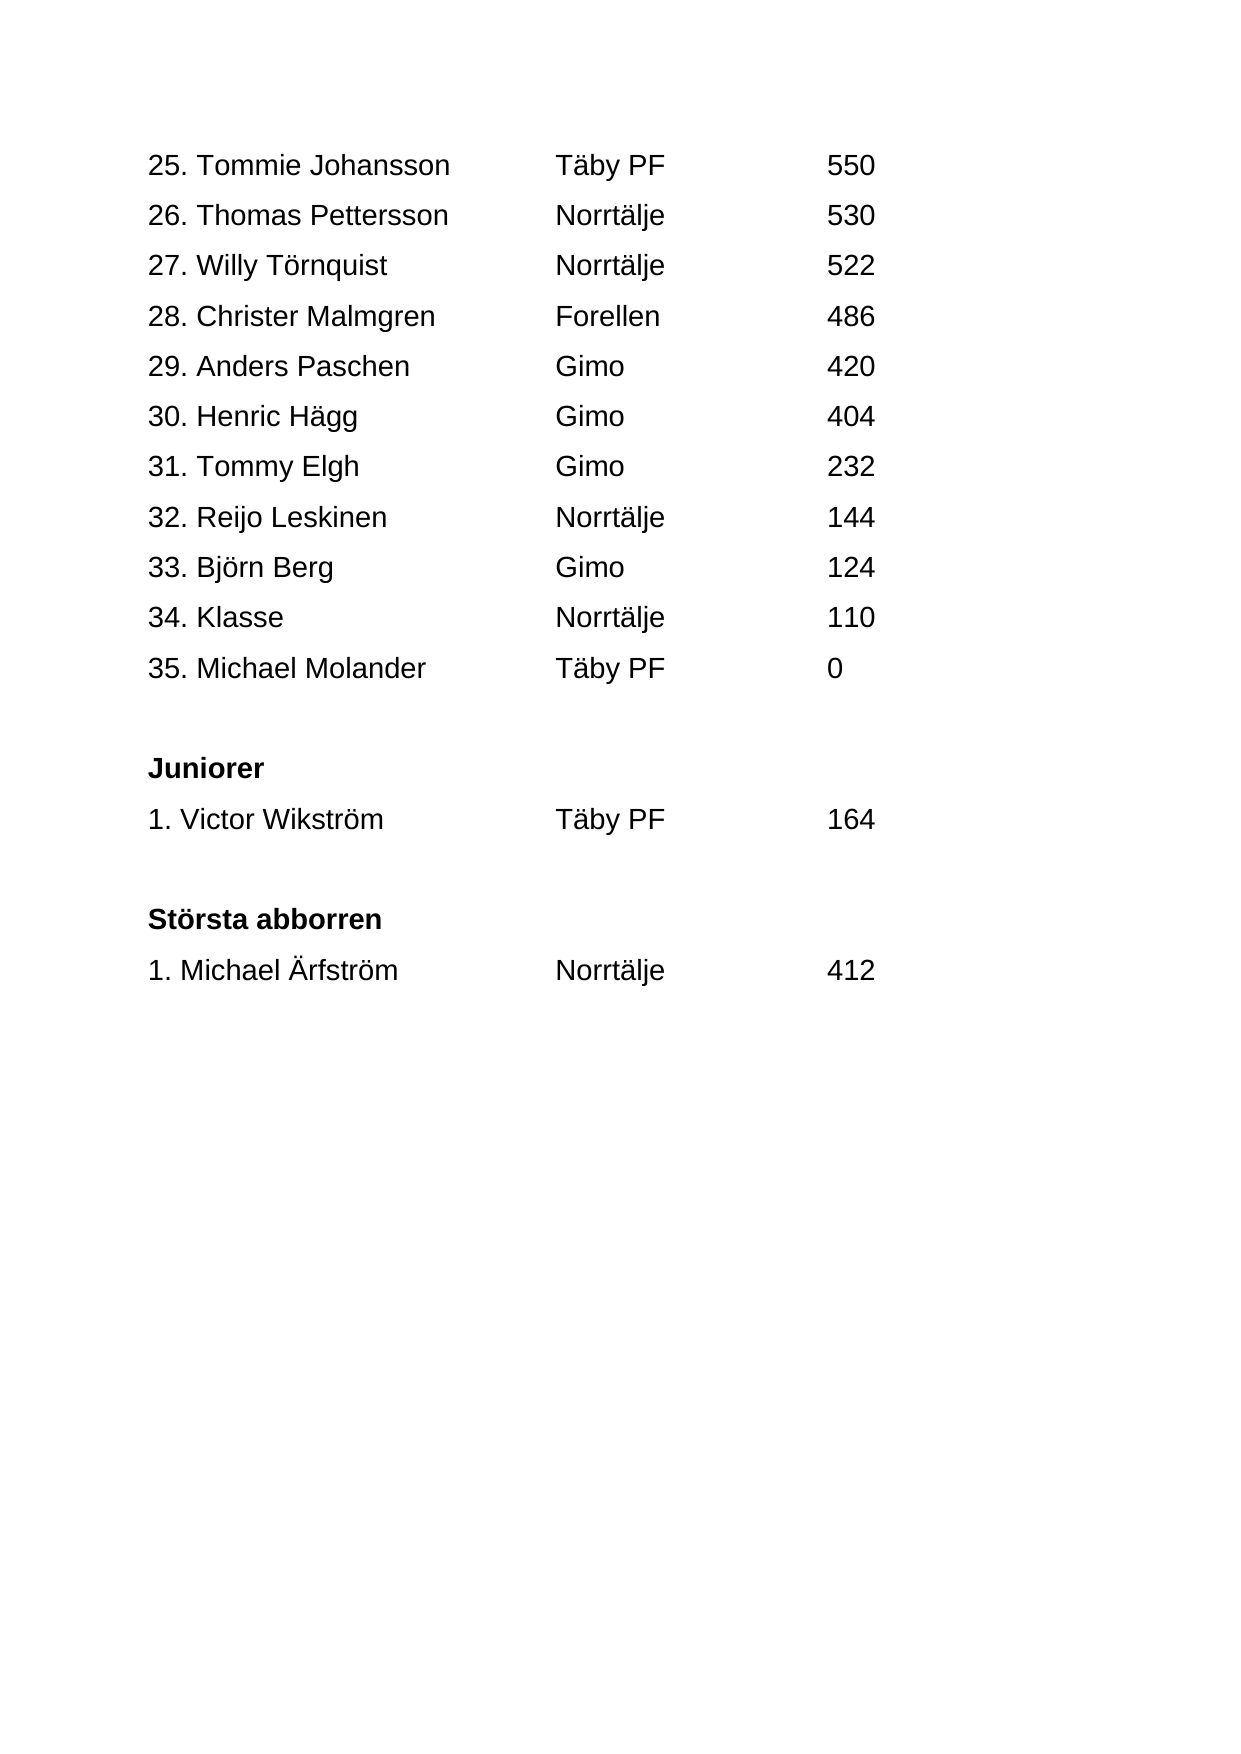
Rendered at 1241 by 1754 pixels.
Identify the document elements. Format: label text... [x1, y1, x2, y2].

text 29. Anders Paschen Gimo 420 [148, 349, 1093, 382]
text 34. Klasse Norrtälje 110 [148, 600, 1093, 634]
text 1. Michael Ärfström Norrtälje 412 [148, 953, 1093, 1036]
text Juniorer [148, 751, 1093, 785]
text 35. Michael Molander Täby PF 0 [148, 651, 1093, 684]
text Största abborren [148, 902, 1093, 936]
text 25. Tommie Johansson Täby PF 550 [148, 148, 1093, 181]
text 31. Tommy Elgh Gimo 232 [148, 449, 1093, 483]
text 27. Willy Törnquist Norrtälje 522 [148, 248, 1093, 282]
text 26. Thomas Pettersson Norrtälje 530 [148, 198, 1093, 231]
text 32. Reijo Leskinen Norrtälje 144 [148, 500, 1093, 533]
text 33. Björn Berg Gimo 124 [148, 550, 1093, 584]
text 28. Christer Malmgren Forellen 486 [148, 298, 1093, 332]
text 30. Henric Hägg Gimo 404 [148, 399, 1093, 433]
text 1. Victor Wikström Täby PF 164 [148, 802, 1093, 835]
